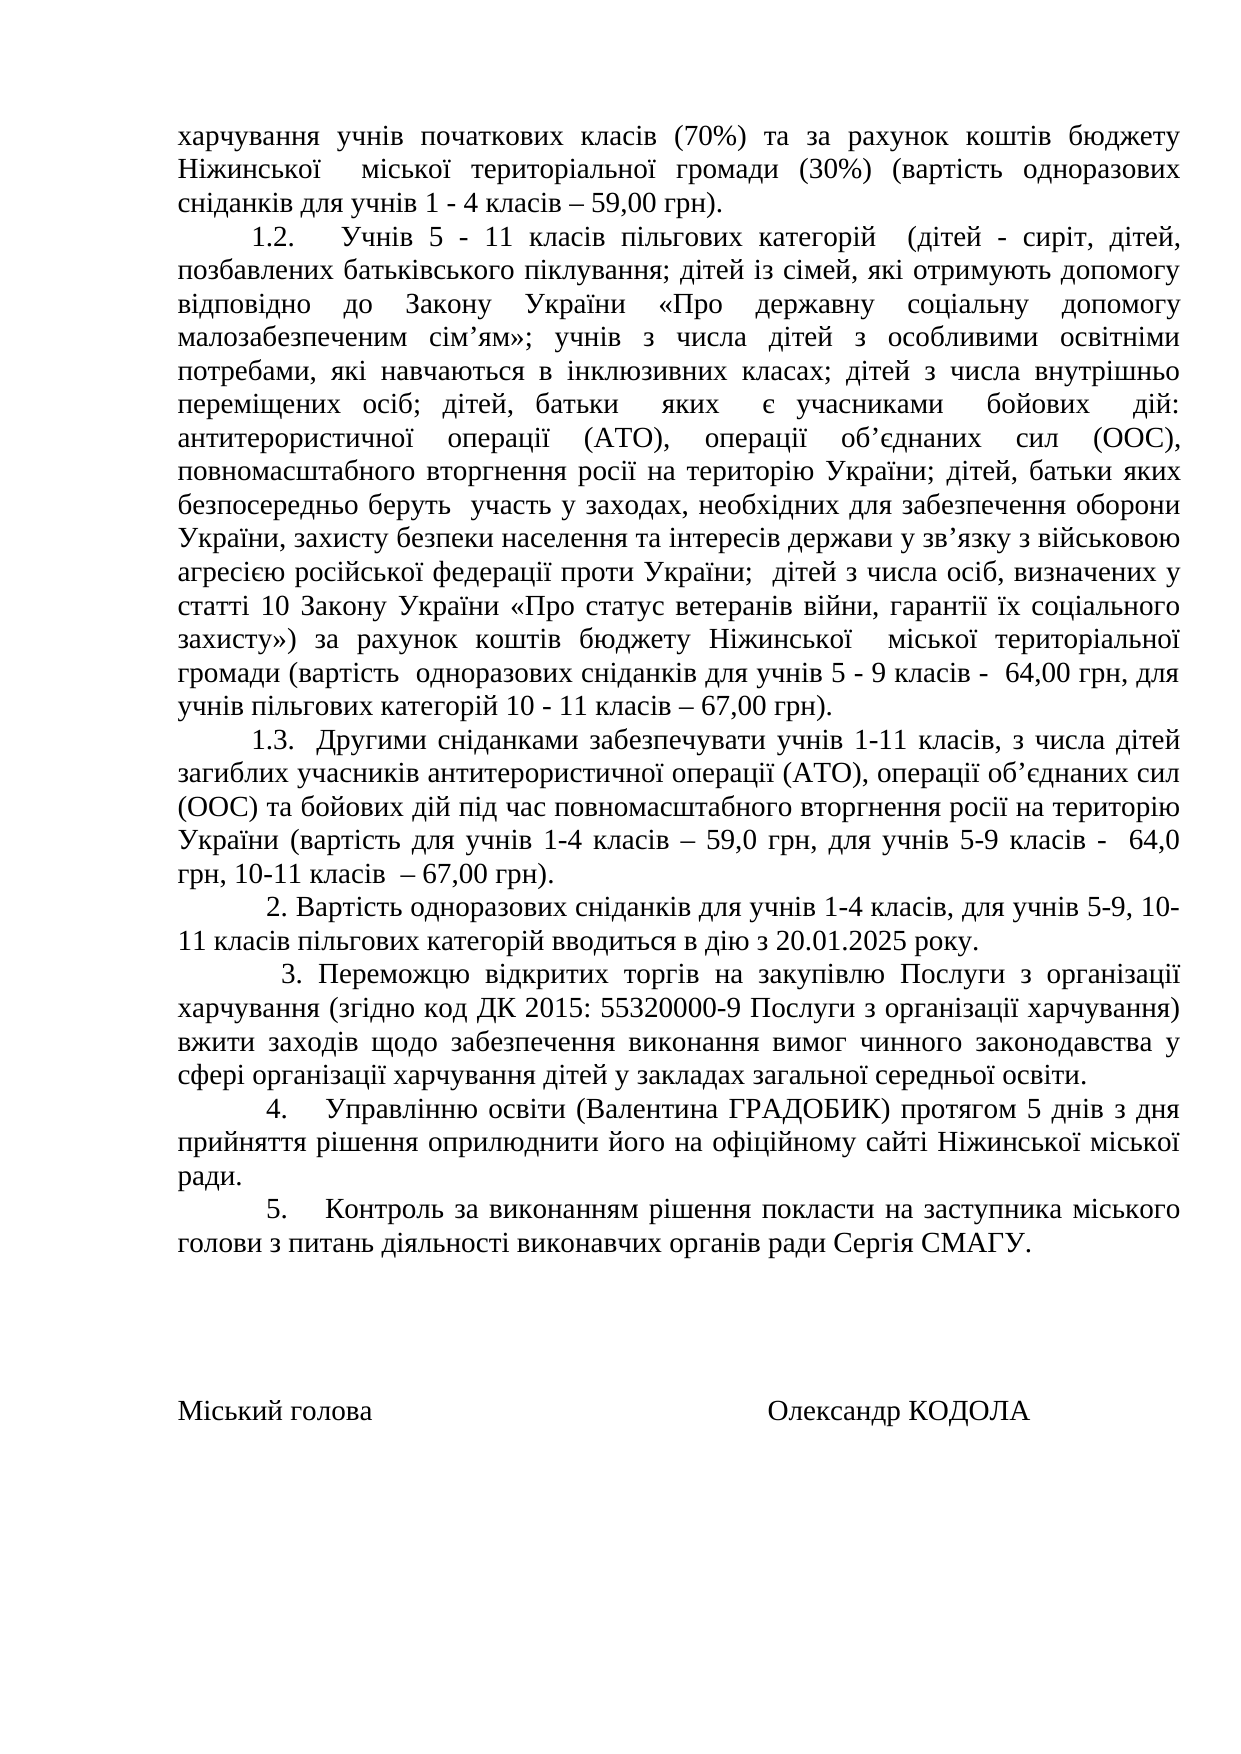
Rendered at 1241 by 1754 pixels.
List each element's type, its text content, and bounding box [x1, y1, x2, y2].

text Міський голова Олександр КОДОЛА [177, 1393, 1181, 1426]
list Учнів 5 - 11 класів пільгових категорій (дітей - сиріт, дітей, позбавлених батьківського піклування; дітей із сімей, які отримують допомогу відповідно до Закону України «Про державну соціальну допомогу малозабезпеченим сім’ям»; учнів з числа дітей з особливими освітніми потребами, які навчаються в інклюзивних класах; дітей з числа внутрішньо переміщених осіб; дітей, батьки яких є учасниками бойових дій: антитерористичної операції (АТО), операції об’єднаних сил (ООС), повномасштабного вторгнення росії на територію України; дітей, батьки яких безпосередньо беруть участь у заходах, необхідних для забезпечення оборони України, захисту безпеки населення та інтересів держави у зв’язку з військовою агресією російської федерації проти України; дітей з числа осіб, визначених у статті 10 Закону України «Про статус ветеранів війни, гарантії їх соціального захисту») за рахунок коштів бюджету Ніжинської міської територіальної громади (вартість одноразових сніданків для учнів 5 - 9 класів - 64,00 грн, для учнів пільгових категорій 10 - 11 класів – 67,00 грн). [177, 219, 1181, 722]
text 1.3. Другими сніданками забезпечувати учнів 1-11 класів, з числа дітей загиблих учасників антитерористичної операції (АТО), операції об’єднаних сил (ООС) та бойових дій під час повномасштабного вторгнення росії на територію України (вартість для учнів 1-4 класів – 59,0 грн, для учнів 5-9 класів - 64,0 грн, 10-11 класів – 67,00 грн). [177, 722, 1181, 889]
text 2. Вартість одноразових сніданків для учнів 1-4 класів, для учнів 5-9, 10-11 класів пільгових категорій вводиться в дію з 20.01.2025 року. [177, 889, 1181, 957]
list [177, 118, 1181, 219]
text 3. Переможцю відкритих торгів на закупівлю Послуги з організації харчування (згідно код ДК 2015: 55320000-9 Послуги з організації харчування) вжити заходів щодо забезпечення виконання вимог чинного законодавства у сфері організації харчування дітей у закладах загальної середньої освіти. [177, 957, 1181, 1091]
list Управлінню освіти (Валентина ГРАДОБИК) протягом 5 днів з дня прийняття рішення оприлюднити його на офіційному сайті Ніжинської міської ради. [177, 1091, 1181, 1191]
list Контроль за виконанням рішення покласти на заступника міського голови з питань діяльності виконавчих органів ради Сергія СМАГУ. [177, 1191, 1181, 1258]
